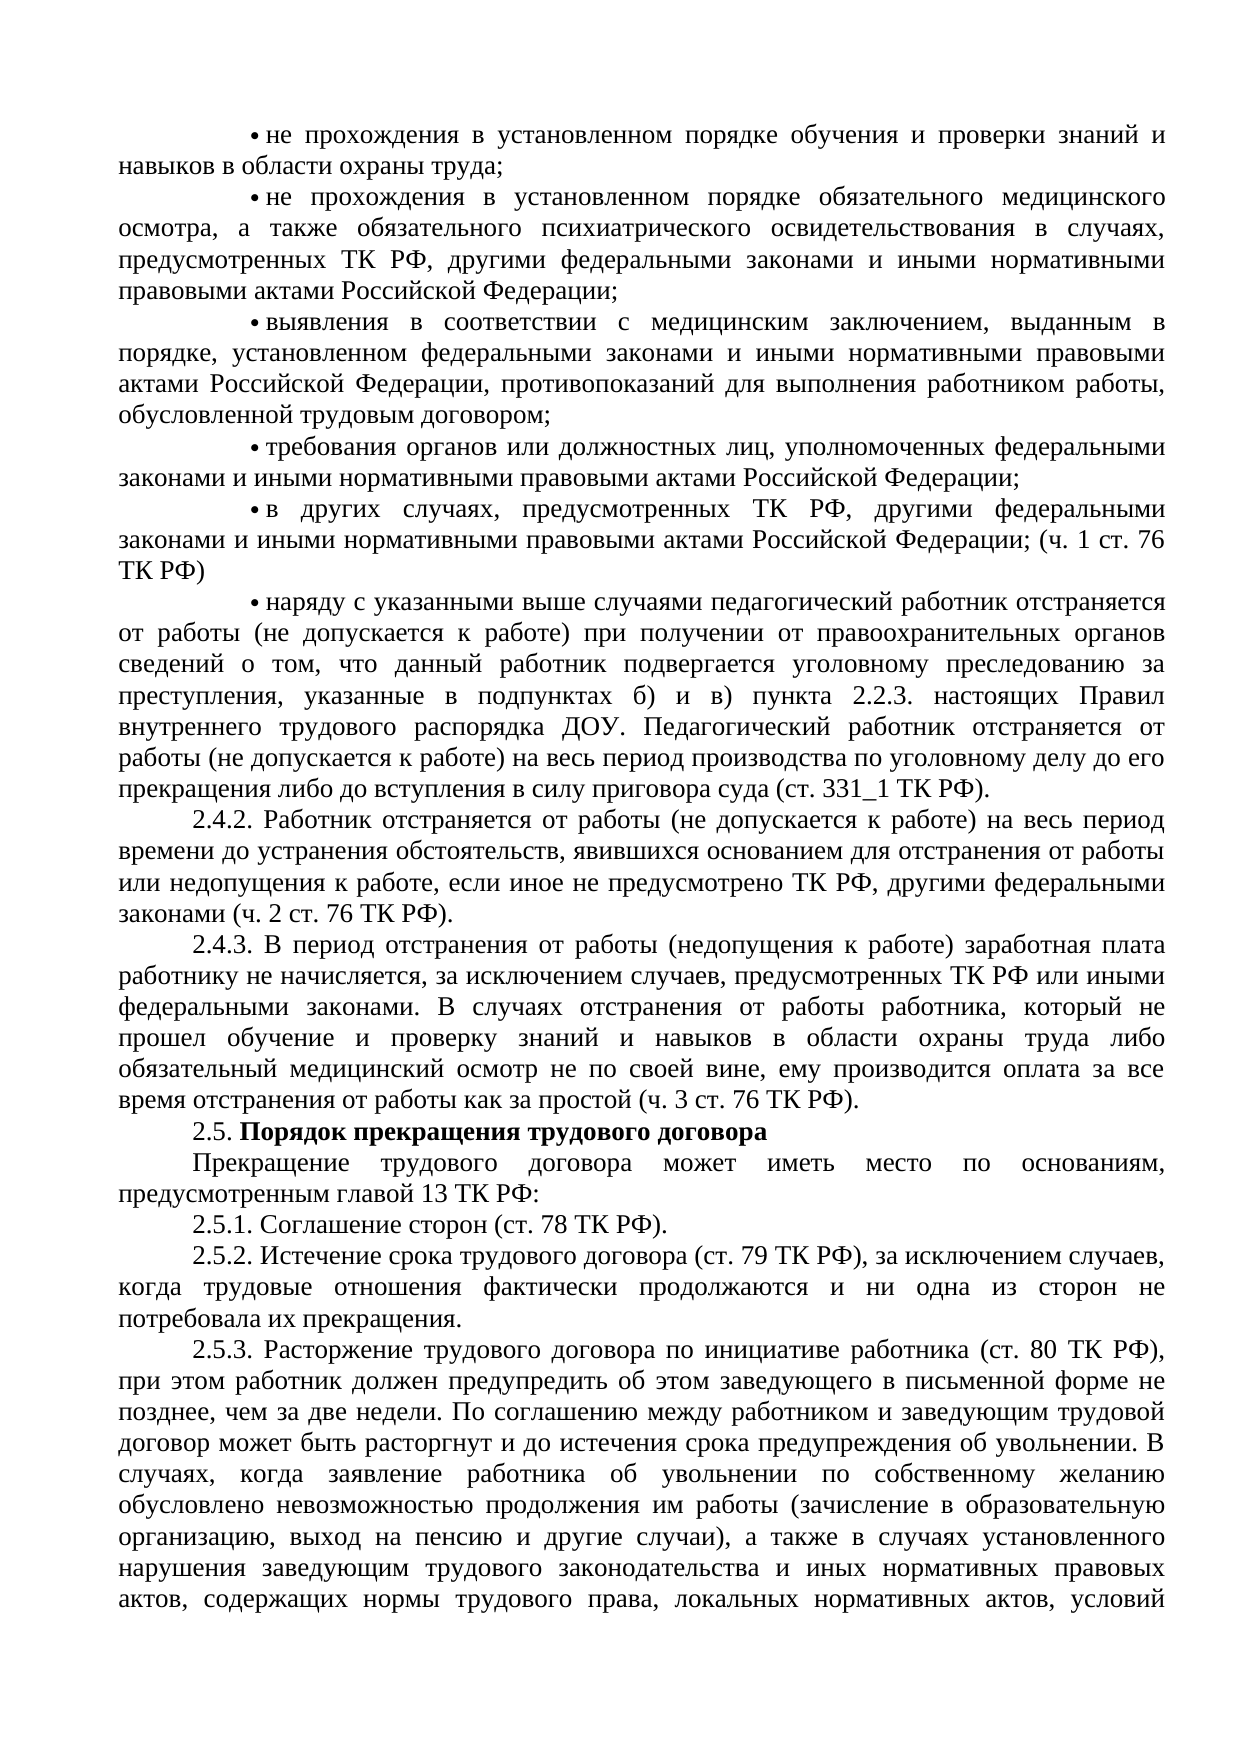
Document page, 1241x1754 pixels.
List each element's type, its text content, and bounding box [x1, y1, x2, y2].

text 2.5.2. Истечение срока трудового договора (ст. 79 ТК РФ), за исключением случаев, когда трудовые отношения фактически продолжаются и ни одна из сторон не потребовала их прекращения. [118, 1239, 1167, 1333]
list наряду с указанными выше случаями педагогический работник отстраняется от работы (не допускается к работе) при получении от правоохранительных органов сведений о том, что данный работник подвергается уголовному преследованию за преступления, указанные в подпунктах б) и в) пункта 2.2.3. настоящих Правил внутреннего трудового распорядка ДОУ. Педагогический работник отстраняется от работы (не допускается к работе) на весь период производства по уголовному делу до его прекращения либо до вступления в силу приговора суда (ст. 331_1 ТК РФ). [118, 585, 1167, 803]
text Прекращение трудового договора может иметь место по основаниям, предусмотренным главой 13 ТК РФ: [118, 1146, 1167, 1208]
text 2.4.3. В период отстранения от работы (недопущения к работе) заработная плата работнику не начисляется, за исключением случаев, предусмотренных ТК РФ или иными федеральными законами. В случаях отстранения от работы работника, который не прошел обучение и проверку знаний и навыков в области охраны труда либо обязательный медицинский осмотр не по своей вине, ему производится оплата за все время отстранения от работы как за простой (ч. 3 ст. 76 ТК РФ). [118, 928, 1167, 1115]
list выявления в соответствии с медицинским заключением, выданным в порядке, установленном федеральными законами и иными нормативными правовыми актами Российской Федерации, противопоказаний для выполнения работником работы, обусловленной трудовым договором; [118, 305, 1167, 429]
text 2.5. Порядок прекращения трудового договора [118, 1115, 1167, 1146]
text 2.5.1. Соглашение сторон (ст. 78 ТК РФ). [118, 1208, 1167, 1239]
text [118, 1333, 1167, 1613]
list требования органов или должностных лиц, уполномоченных федеральными законами и иными нормативными правовыми актами Российской Федерации; [118, 429, 1167, 492]
list не прохождения в установленном порядке обязательного медицинского осмотра, а также обязательного психиатрического освидетельствования в случаях, предусмотренных ТК РФ, другими федеральными законами и иными нормативными правовыми актами Российской Федерации; [118, 180, 1167, 305]
list не прохождения в установленном порядке обучения и проверки знаний и навыков в области охраны труда; [118, 118, 1167, 180]
list в других случаях, предусмотренных ТК РФ, другими федеральными законами и иными нормативными правовыми актами Российской Федерации; (ч. 1 ст. 76 ТК РФ) [118, 492, 1167, 585]
text 2.4.2. Работник отстраняется от работы (не допускается к работе) на весь период времени до устранения обстоятельств, явившихся основанием для отстранения от работы или недопущения к работе, если иное не предусмотрено ТК РФ, другими федеральными законами (ч. 2 ст. 76 ТК РФ). [118, 803, 1167, 928]
